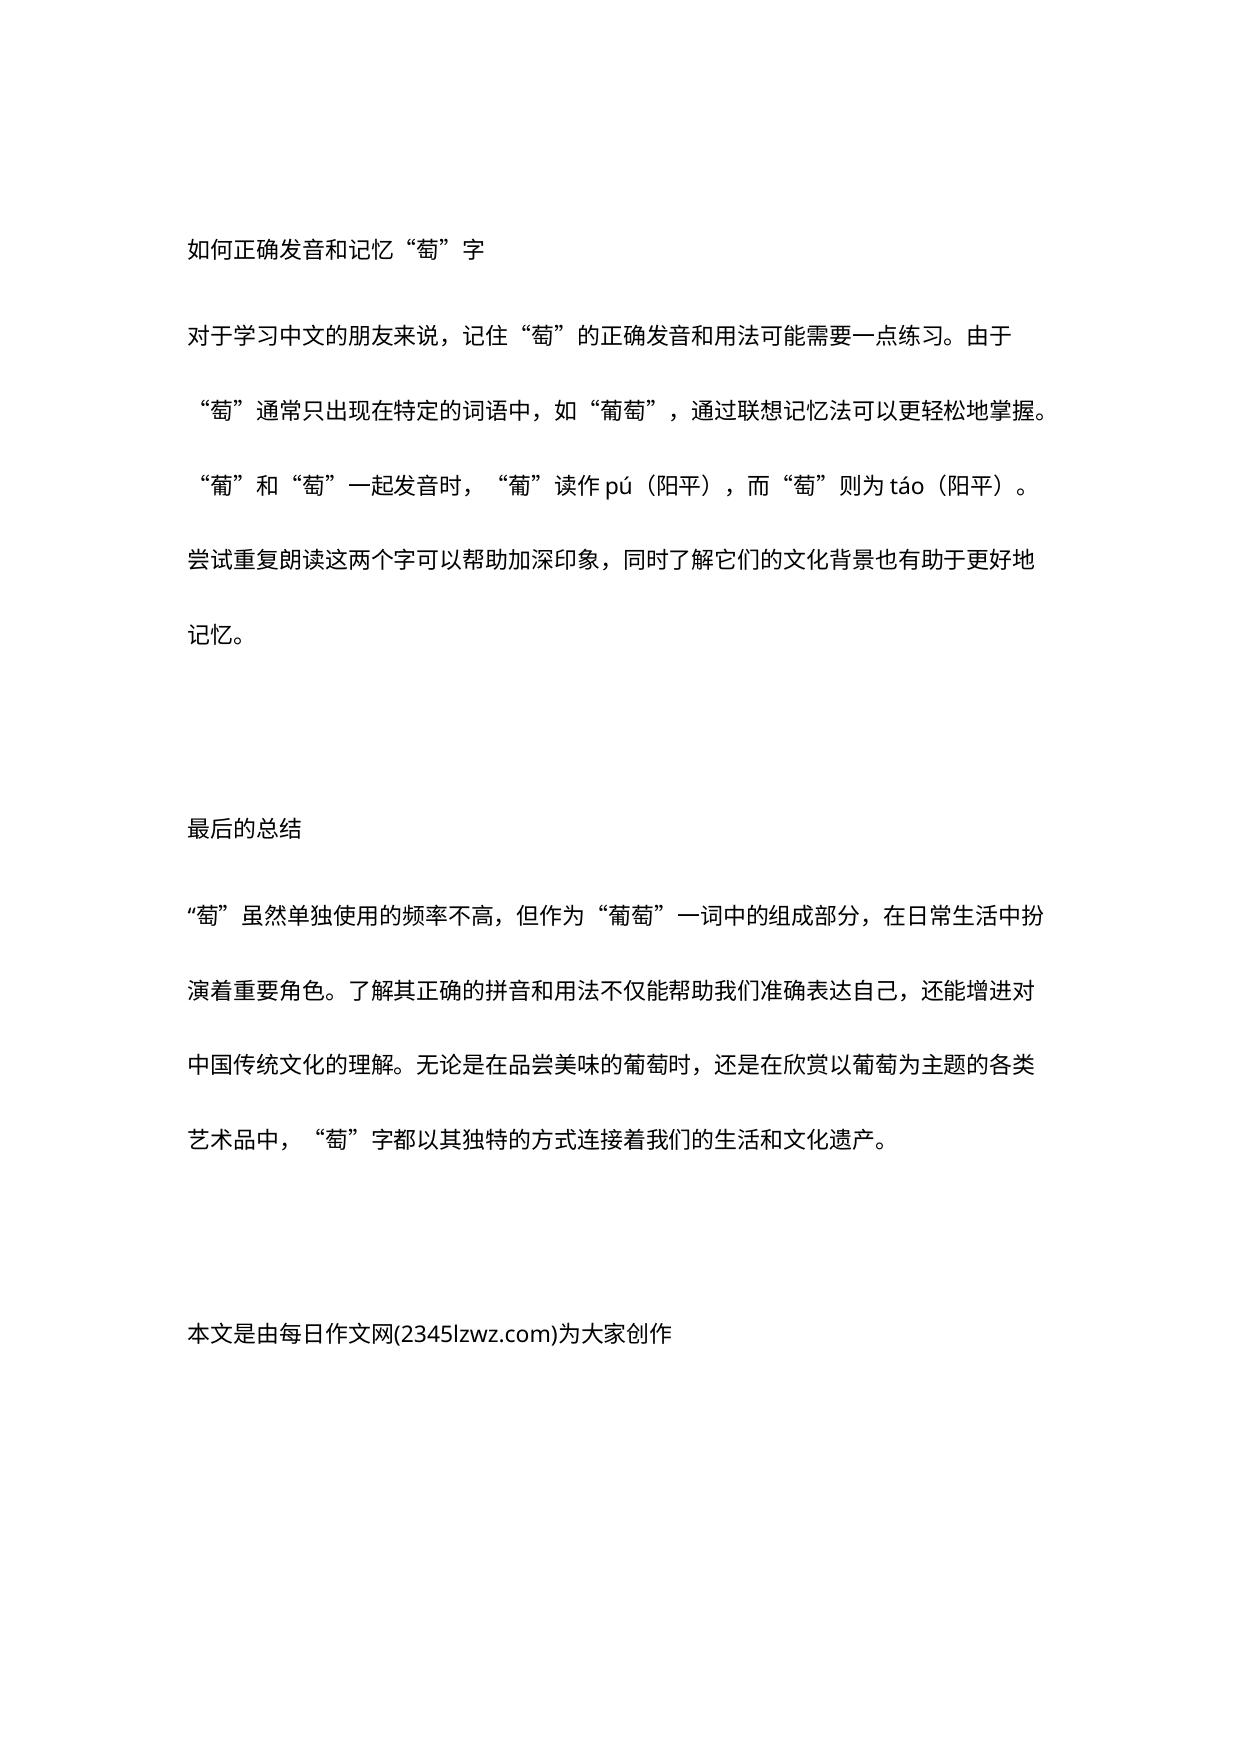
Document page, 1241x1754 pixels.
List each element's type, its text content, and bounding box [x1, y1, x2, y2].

text 最后的总结 [187, 795, 1053, 860]
text 本文是由每日作文网(2345lzwz.com)为大家创作 [187, 1300, 1053, 1365]
text “萄”虽然单独使用的频率不高，但作为“葡萄”一词中的组成部分，在日常生活中扮演着重要角色。了解其正确的拼音和用法不仅能帮助我们准确表达自己，还能增进对中国传统文化的理解。无论是在品尝美味的葡萄时，还是在欣赏以葡萄为主题的各类艺术品中，“萄”字都以其独特的方式连接着我们的生活和文化遗产。 [187, 882, 1053, 1171]
text 如何正确发音和记忆“萄”字 [187, 216, 1053, 281]
text 对于学习中文的朋友来说，记住“萄”的正确发音和用法可能需要一点练习。由于“萄”通常只出现在特定的词语中，如“葡萄”，通过联想记忆法可以更轻松地掌握。“葡”和“萄”一起发音时，“葡”读作pú（阳平），而“萄”则为táo（阳平）。尝试重复朗读这两个字可以帮助加深印象，同时了解它们的文化背景也有助于更好地记忆。 [187, 302, 1053, 666]
